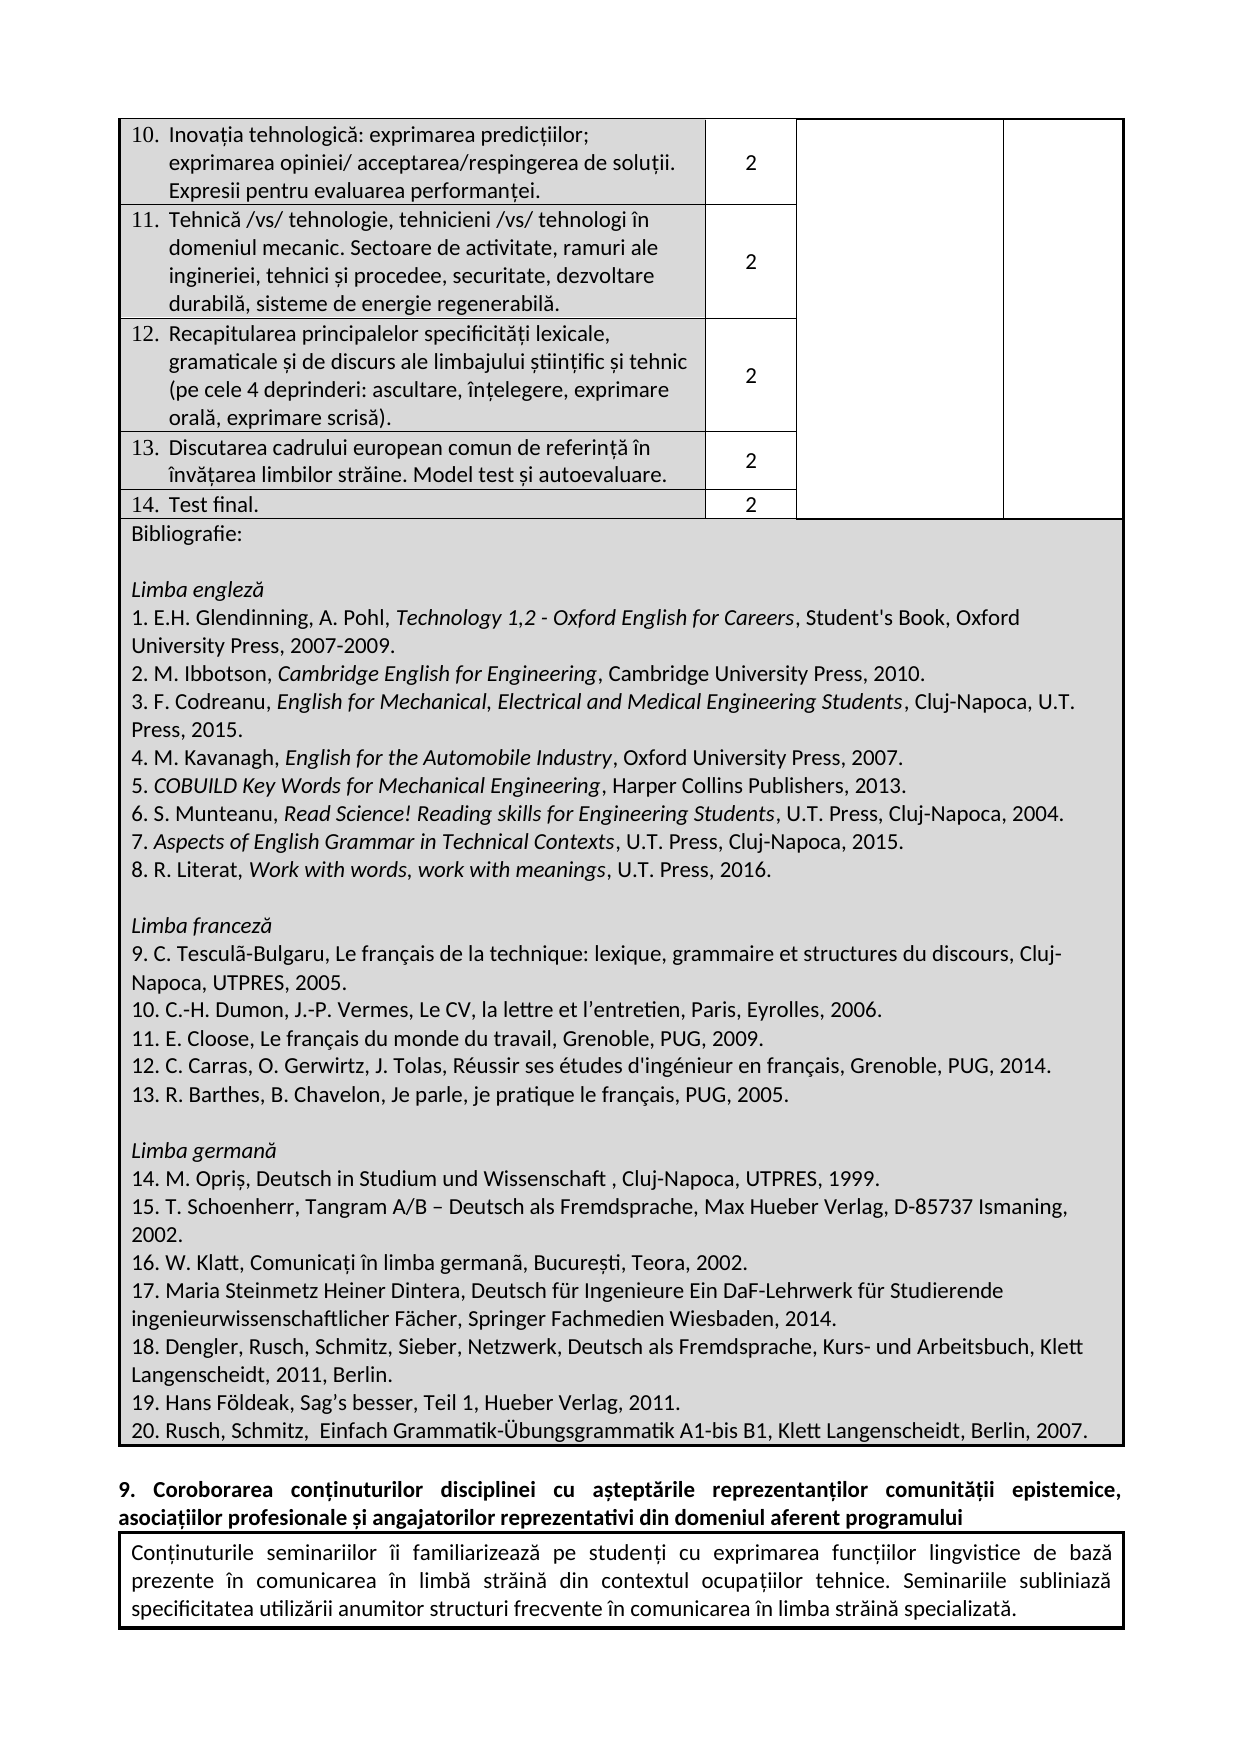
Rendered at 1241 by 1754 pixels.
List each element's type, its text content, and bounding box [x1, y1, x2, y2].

table_cell 2 [706, 319, 796, 431]
table_cell Test final. [121, 490, 705, 518]
table_cell Bibliografie: Limba engleză 1. E.H. Glendinning, A. Pohl, Technology 1,2 - Oxford English for Careers, Student's Book, Oxford University Press, 2007-2009. 2. M. Ibbotson, Cambridge English for Engineering, Cambridge University Press, 2010. 3. F. Codreanu, English for Mechanical, Electrical and Medical Engineering Students, Cluj-Napoca, U.T. Press, 2015. 4. M. Kavanagh, English for the Automobile Industry, Oxford University Press, 2007. 5. COBUILD Key Words for Mechanical Engineering, Harper Collins Publishers, 2013. 6. S. Munteanu, Read Science! Reading skills for Engineering Students, U.T. Press, Cluj-Napoca, 2004. 7. Aspects of English Grammar in Technical Contexts, U.T. Press, Cluj-Napoca, 2015. 8. R. Literat, Work with words, work with meanings, U.T. Press, 2016. Limba franceză 9. C. Tesculã-Bulgaru, Le français de la technique: lexique, grammaire et structures du discours, Cluj-Napoca, UTPRES, 2005. 10. C.-H. Dumon, J.-P. Vermes, Le CV, la lettre et l’entretien, Paris, Eyrolles, 2006. 11. E. Cloose, Le français du monde du travail, Grenoble, PUG, 2009. 12. C. Carras, O. Gerwirtz, J. Tolas, Réussir ses études d'ingénieur en français, Grenoble, PUG, 2014. 13. R. Barthes, B. Chavelon, Je parle, je pratique le français, PUG, 2005. Limba germană 14. M. Opriș, Deutsch in Studium und Wissenschaft , Cluj-Napoca, UTPRES, 1999. 15. T. Schoenherr, Tangram A/B – Deutsch als Fremdsprache, Max Hueber Verlag, D-85737 Ismaning, 2002. 16. W. Klatt, Comunicați în limba germanã, București, Teora, 2002. 17. Maria Steinmetz Heiner Dintera, Deutsch für Ingenieure Ein DaF-Lehrwerk für Studierende ingenieurwissenschaftlicher Fächer, Springer Fachmedien Wiesbaden, 2014. 18. Dengler, Rusch, Schmitz, Sieber, Netzwerk, Deutsch als Fremdsprache, Kurs- und Arbeitsbuch, Klett Langenscheidt, 2011, Berlin. 19. Hans Földeak, Sag’s besser, Teil 1, Hueber Verlag, 2011. 20. Rusch, Schmitz, Einfach Grammatik-Übungsgrammatik A1-bis B1, Klett Langenscheidt, Berlin, 2007. [121, 519, 1122, 1444]
table_cell 2 [706, 119, 796, 204]
table_cell 2 [706, 432, 796, 489]
table_header Conținuturile seminariilor îi familiarizează pe studenți cu exprimarea funcțiilor lingvistice de bază prezente în comunicarea în limbă străină din contextul ocupațiilor tehnice. Seminariile subliniază specificitatea utilizării anumitor structuri frecvente în comunicarea în limba străină specializată. [121, 1534, 1122, 1626]
table_cell Tehnică /vs/ tehnologie, tehnicieni /vs/ tehnologi în domeniul mecanic. Sectoare de activitate, ramuri ale ingineriei, tehnici și procedee, securitate, dezvoltare durabilă, sisteme de energie regenerabilă. [121, 205, 705, 317]
table_cell 2 [706, 490, 796, 518]
table_cell Recapitularea principalelor specificități lexicale, gramaticale și de discurs ale limbajului științific și tehnic (pe cele 4 deprinderi: ascultare, înțelegere, exprimare orală, exprimare scrisă). [121, 319, 705, 431]
table_cell Discutarea cadrului european comun de referință în învățarea limbilor străine. Model test și autoevaluare. [121, 432, 705, 489]
table_cell Inovația tehnologică: exprimarea predicțiilor; exprimarea opiniei/ acceptarea/respingerea de soluții. Expresii pentru evaluarea performanței. [121, 119, 705, 204]
text 9. Coroborarea conţinuturilor disciplinei cu aşteptările reprezentanţilor comunităţii epistemice, asociaţiilor profesionale şi angajatorilor reprezentativi din domeniul aferent programului [118, 1475, 1122, 1531]
table_cell 2 [706, 205, 796, 317]
